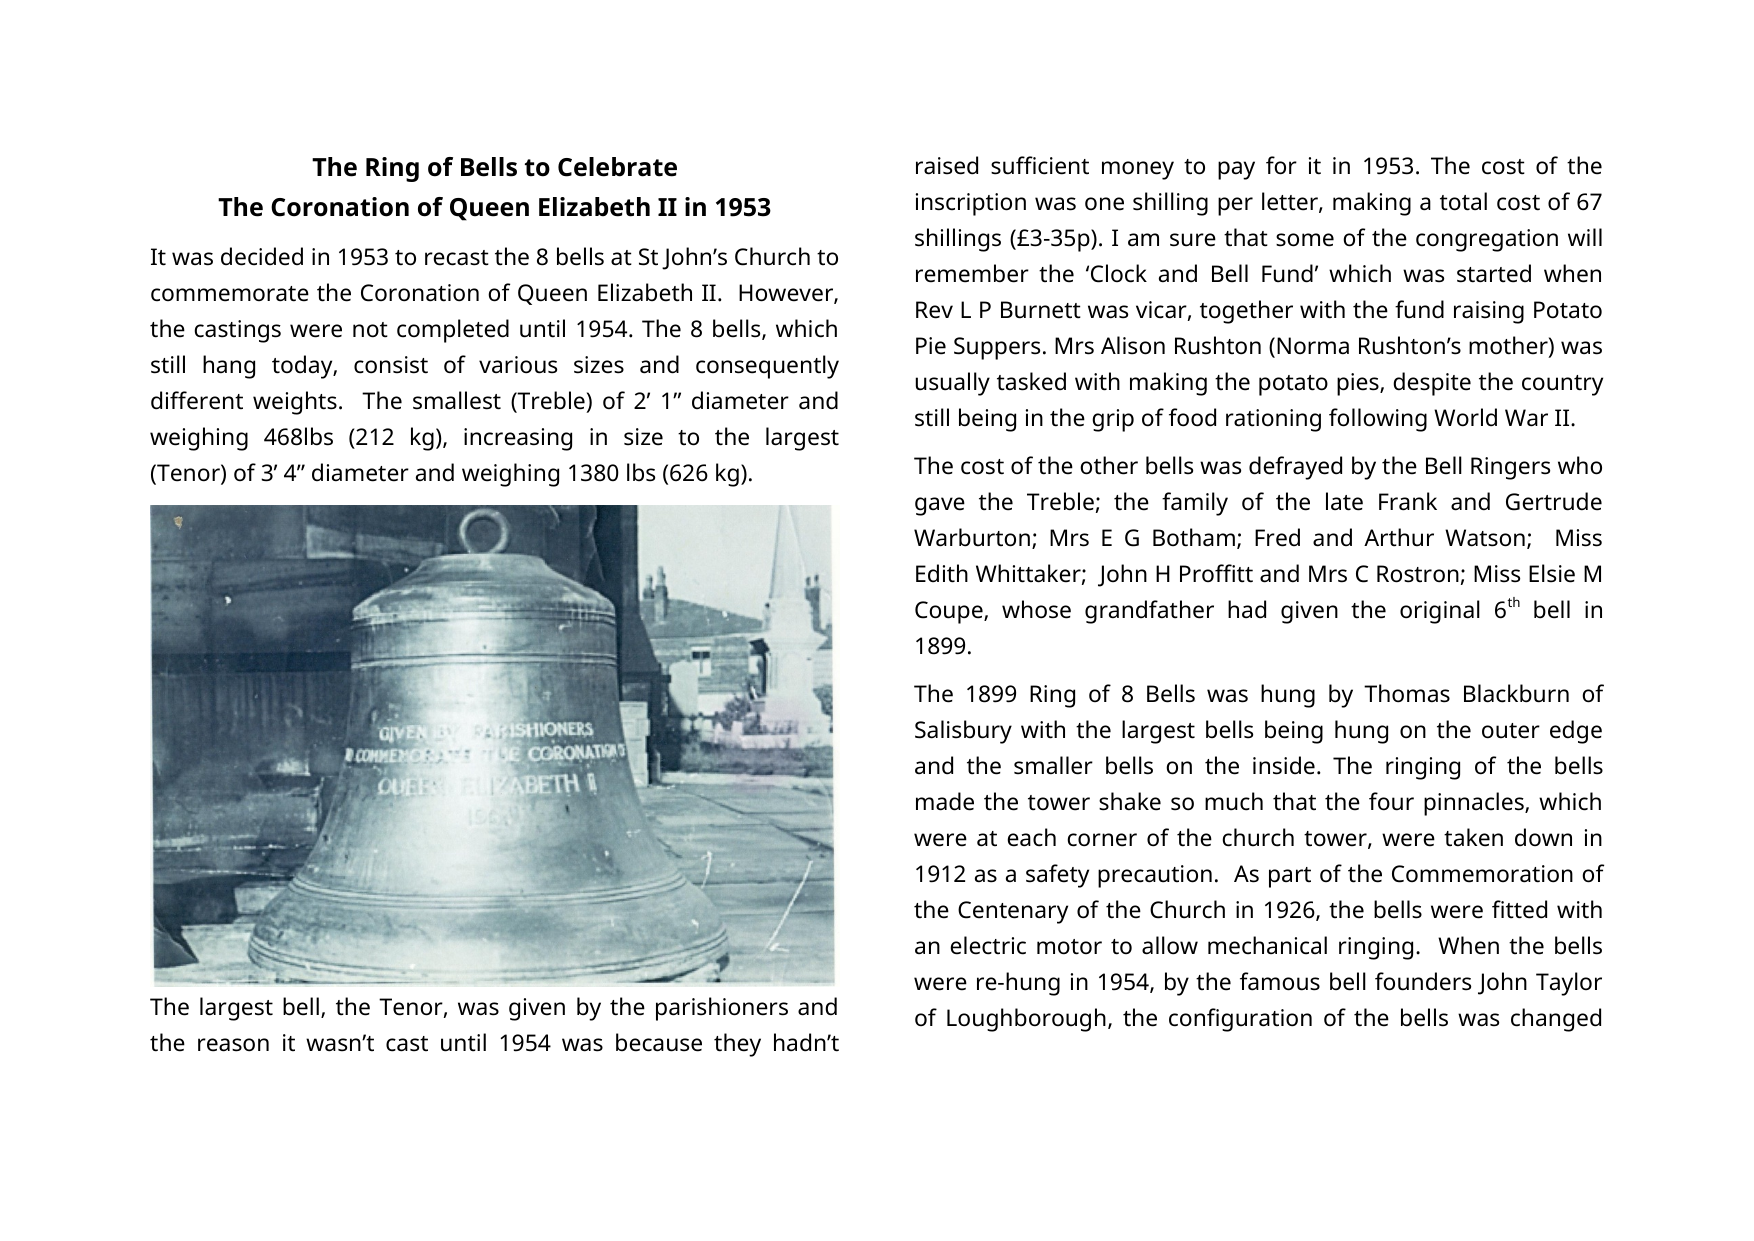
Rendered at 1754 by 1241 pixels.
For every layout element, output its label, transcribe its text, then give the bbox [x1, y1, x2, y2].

text The Coronation of Queen Elizabeth II in 1953 [150, 189, 840, 223]
text The largest bell, the Tenor, was given by the parishioners and the reason it wasn’t cast until 1954 was because they hadn’t raised sufficient money to pay for it in 1953. The cost of the inscription was one shilling per letter, making a total cost of 67 shillings (£3-35p). I am sure that some of the congregation will remember the ‘Clock and Bell Fund’ which was started when Rev L P Burnett was vicar, together with the fund raising Potato Pie Suppers. Mrs Alison Rushton (Norma Rushton’s mother) was usually tasked with making the potato pies, despite the country still being in the grip of food rationing following World War II. [914, 150, 1604, 433]
text It was decided in 1953 to recast the 8 bells at St John’s Church to commemorate the Coronation of Queen Elizabeth II. However, the castings were not completed until 1954. The 8 bells, which still hang today, consist of various sizes and consequently different weights. The smallest (Treble) of 2’ 1” diameter and weighing 468lbs (212 kg), increasing in size to the largest (Tenor) of 3’ 4” diameter and weighing 1380 lbs (626 kg). [150, 241, 840, 488]
text The cost of the other bells was defrayed by the Bell Ringers who gave the Treble; the family of the late Frank and Gertrude Warburton; Mrs E G Botham; Fred and Arthur Watson; Miss Edith Whittaker; John H Proffitt and Mrs C Rostron; Miss Elsie M Coupe, whose grandfather had given the original 6th bell in 1899. [914, 450, 1604, 661]
text The largest bell, the Tenor, was given by the parishioners and the reason it wasn’t cast until 1954 was because they hadn’t raised sufficient money to pay for it in 1953. The cost of the inscription was one shilling per letter, making a total cost of 67 shillings (£3-35p). I am sure that some of the congregation will remember the ‘Clock and Bell Fund’ which was started when Rev L P Burnett was vicar, together with the fund raising Potato Pie Suppers. Mrs Alison Rushton (Norma Rushton’s mother) was usually tasked with making the potato pies, despite the country still being in the grip of food rationing following World War II. [150, 991, 840, 1058]
text The Ring of Bells to Celebrate [150, 150, 840, 184]
picture [150, 505, 840, 987]
